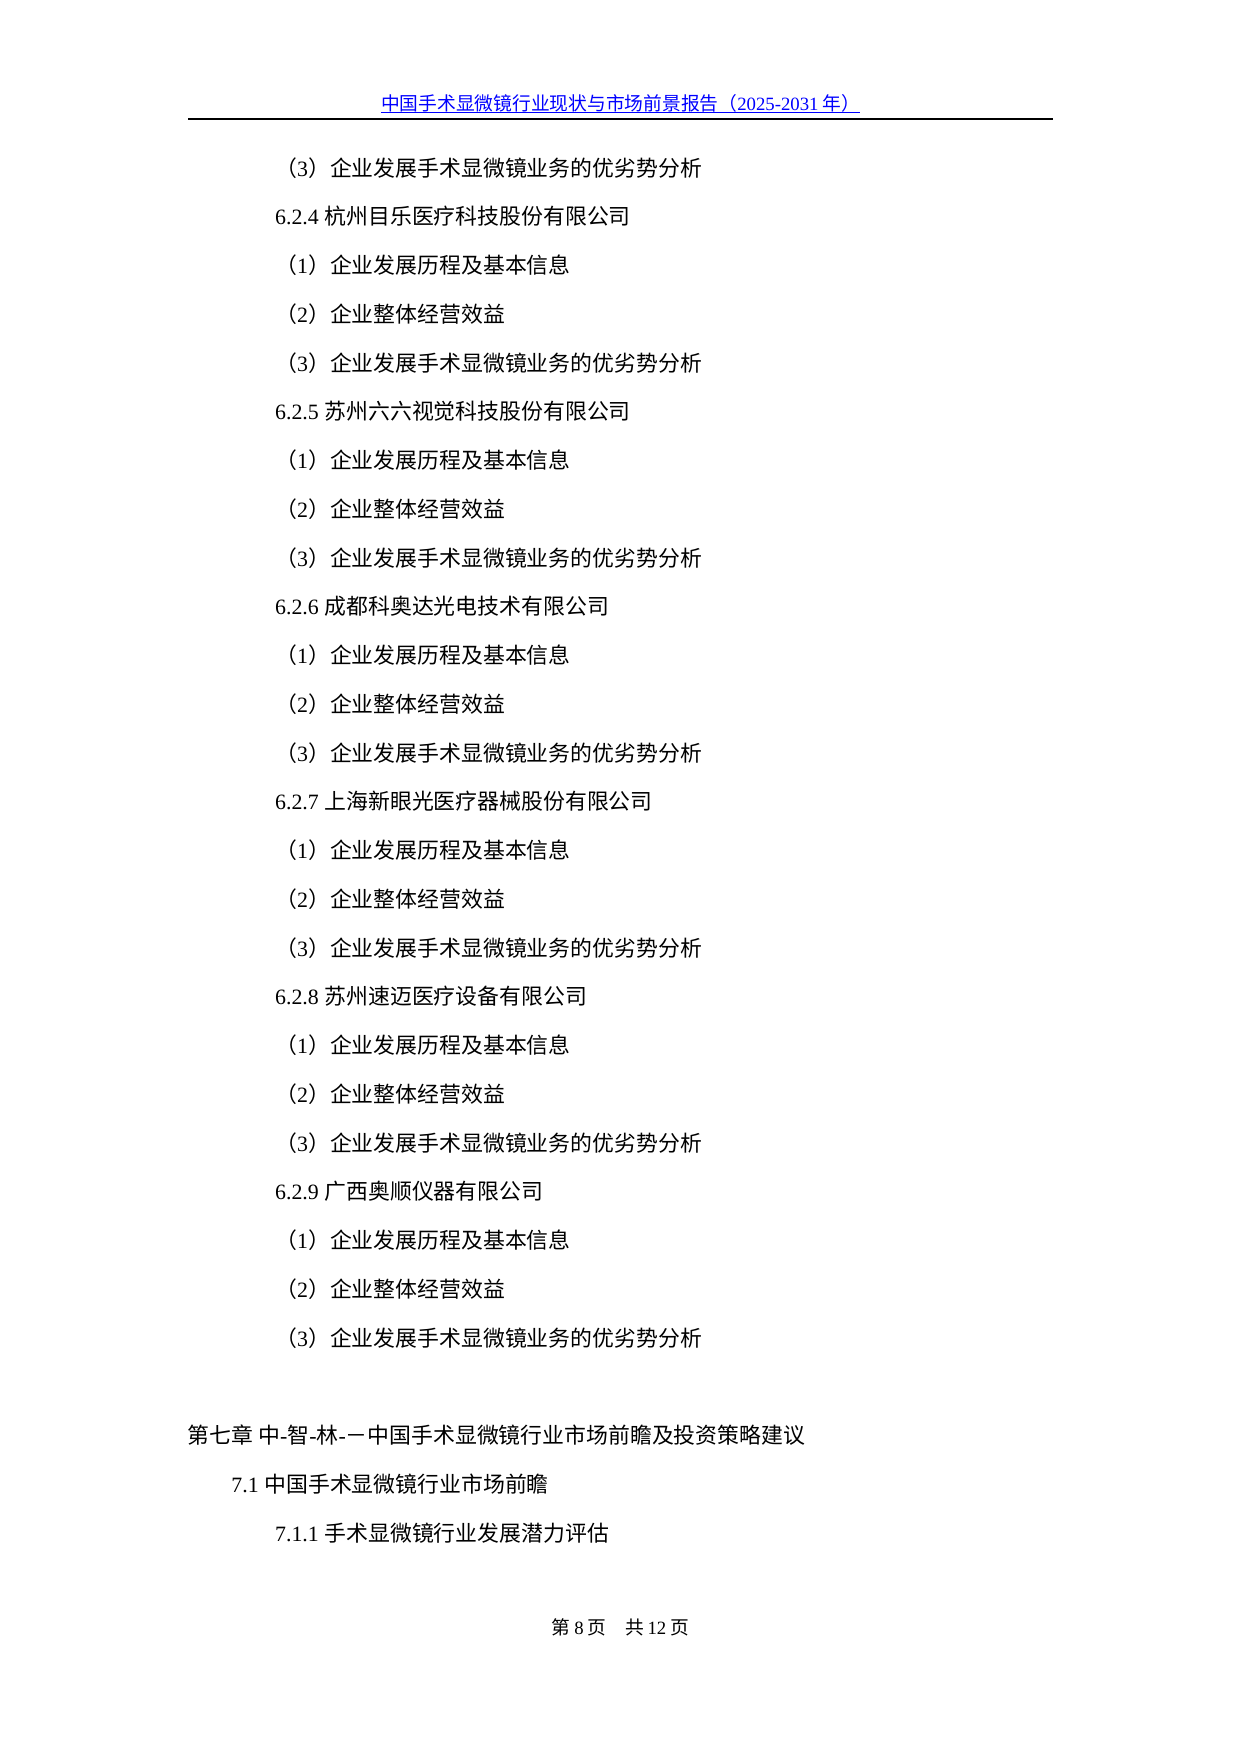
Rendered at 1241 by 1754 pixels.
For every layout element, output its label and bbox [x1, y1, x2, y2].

text [187, 150, 1053, 1548]
